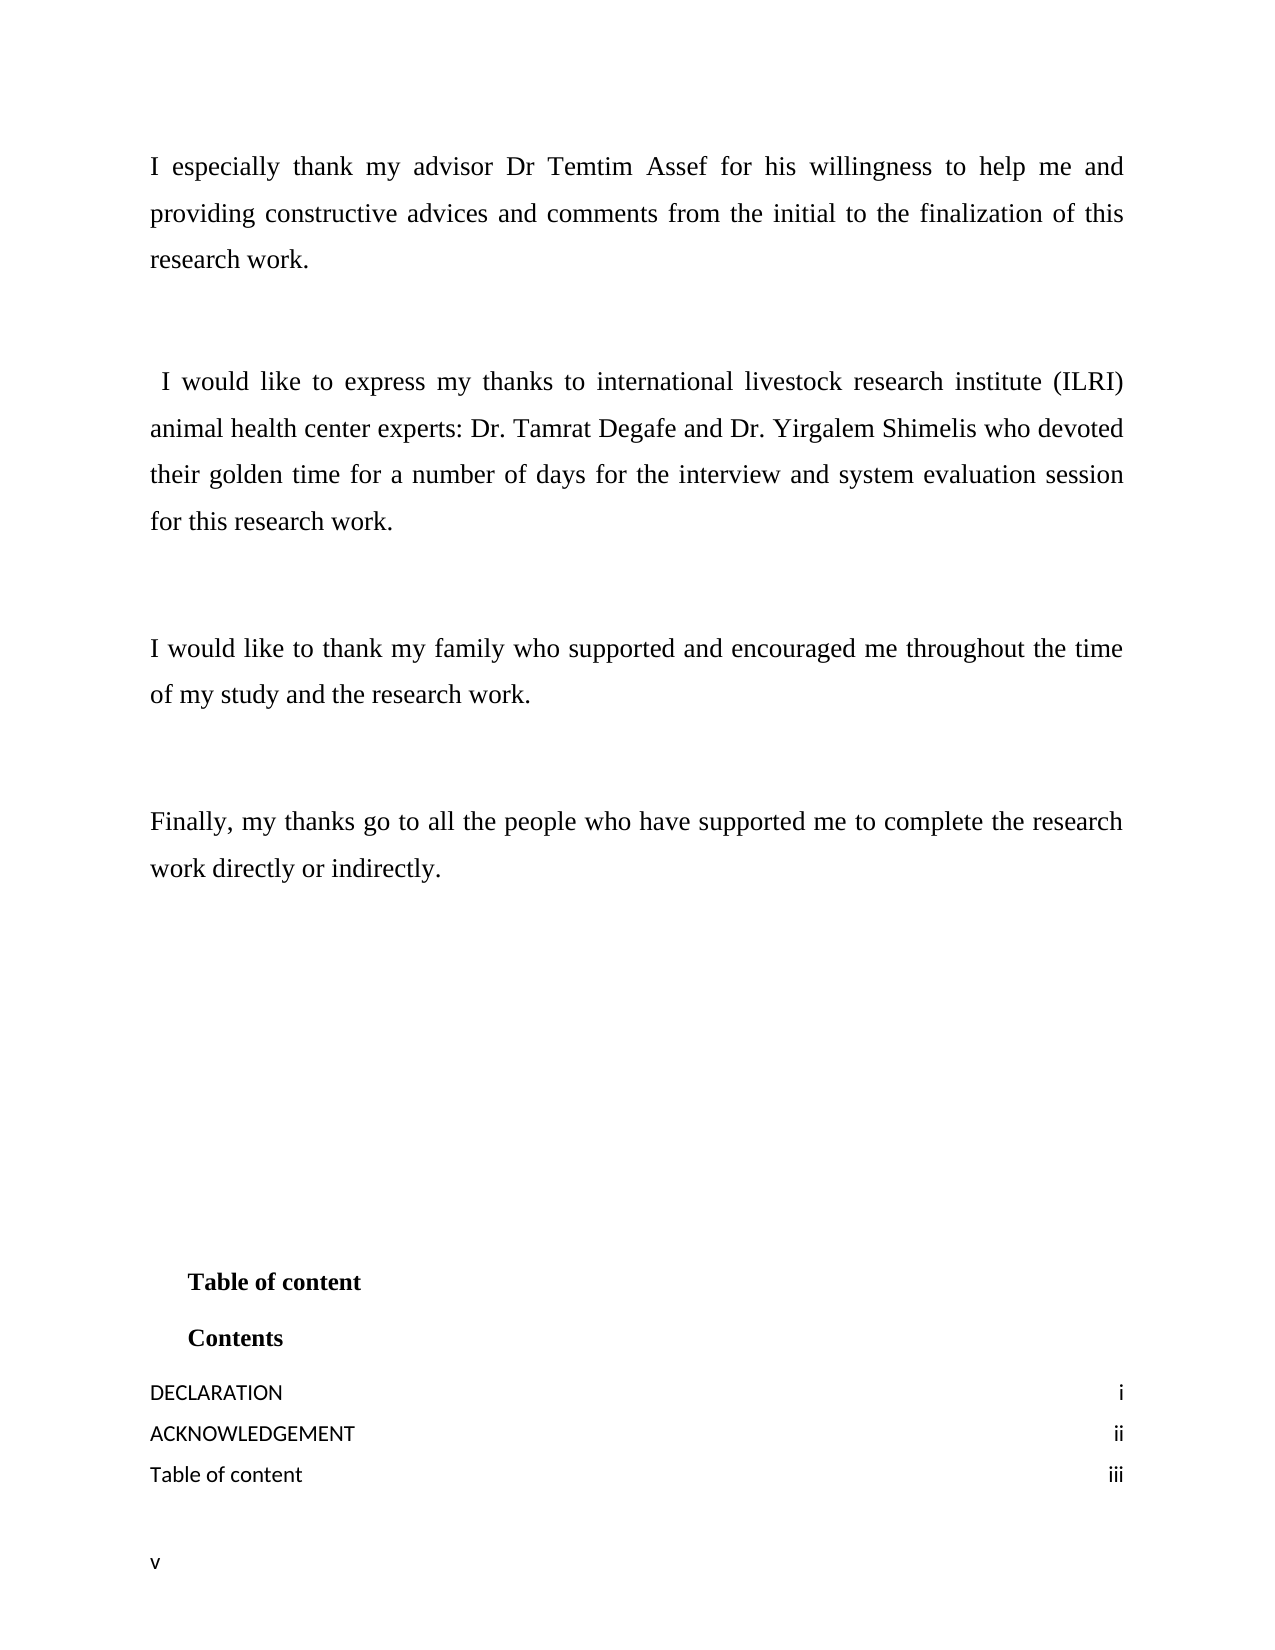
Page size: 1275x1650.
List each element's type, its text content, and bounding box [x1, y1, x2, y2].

text I would like to express my thanks to international livestock research institute (ILRI) animal health center experts: Dr. Tamrat Degafe and Dr. Yirgalem Shimelis who devoted their golden time for a number of days for the interview and system evaluation session for this research work. [150, 365, 1125, 536]
text I would like to thank my family who supported and encouraged me throughout the time of my study and the research work. [150, 632, 1125, 710]
subtitle Table of content [187, 1267, 1125, 1296]
text Finally, my thanks go to all the people who have supported me to complete the research work directly or indirectly. [150, 805, 1125, 883]
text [150, 150, 1125, 274]
